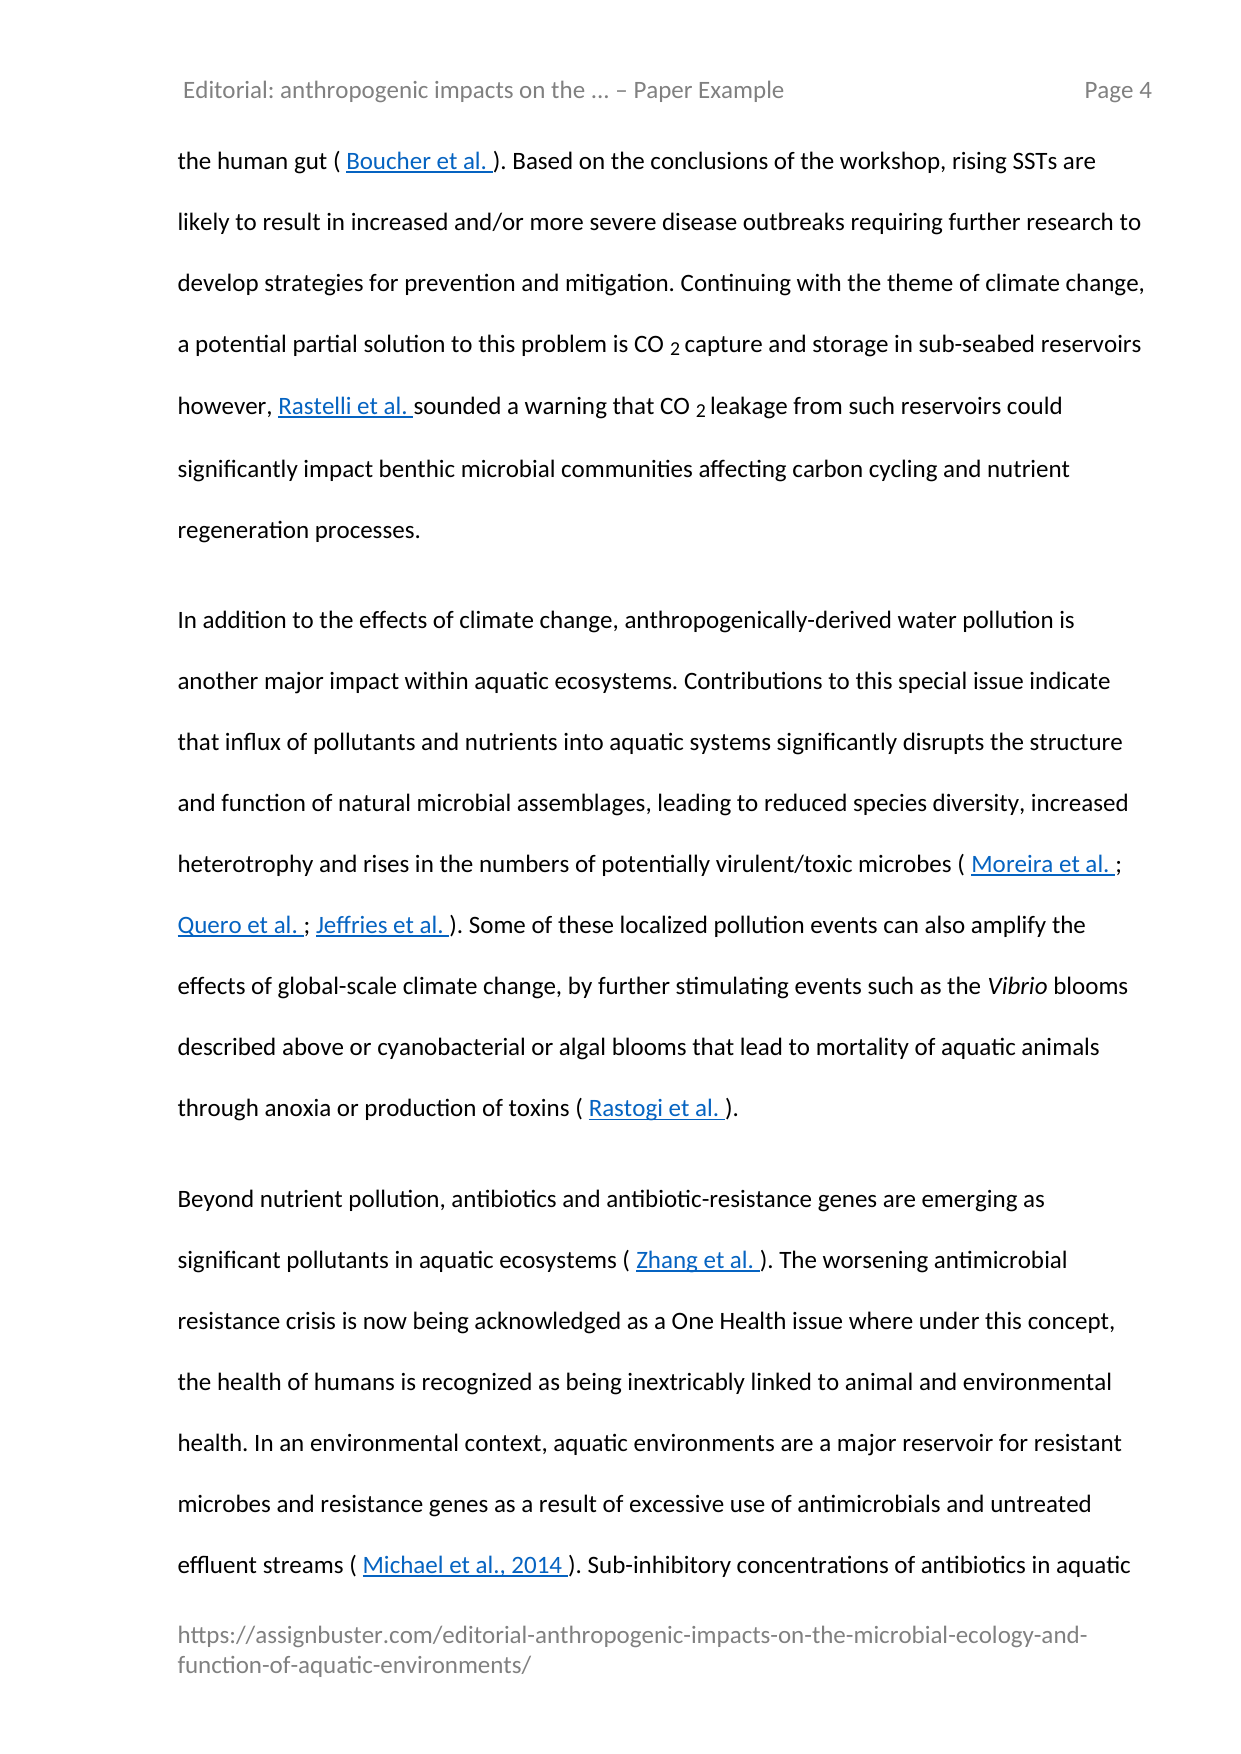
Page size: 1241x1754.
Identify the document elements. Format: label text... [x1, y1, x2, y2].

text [177, 1183, 1152, 1580]
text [177, 145, 1152, 544]
text In addition to the effects of climate change, anthropogenically-derived water pollution is another major impact within aquatic ecosystems. Contributions to this special issue indicate that influx of pollutants and nutrients into aquatic systems significantly disrupts the structure and function of natural microbial assemblages, leading to reduced species diversity, increased heterotrophy and rises in the numbers of potentially virulent/toxic microbes ( Moreira et al. ; Quero et al. ; Jeffries et al. ). Some of these localized pollution events can also amplify the effects of global-scale climate change, by further stimulating events such as the Vibrio blooms described above or cyanobacterial or algal blooms that lead to mortality of aquatic animals through anoxia or production of toxins ( Rastogi et al. ). [177, 604, 1152, 1123]
